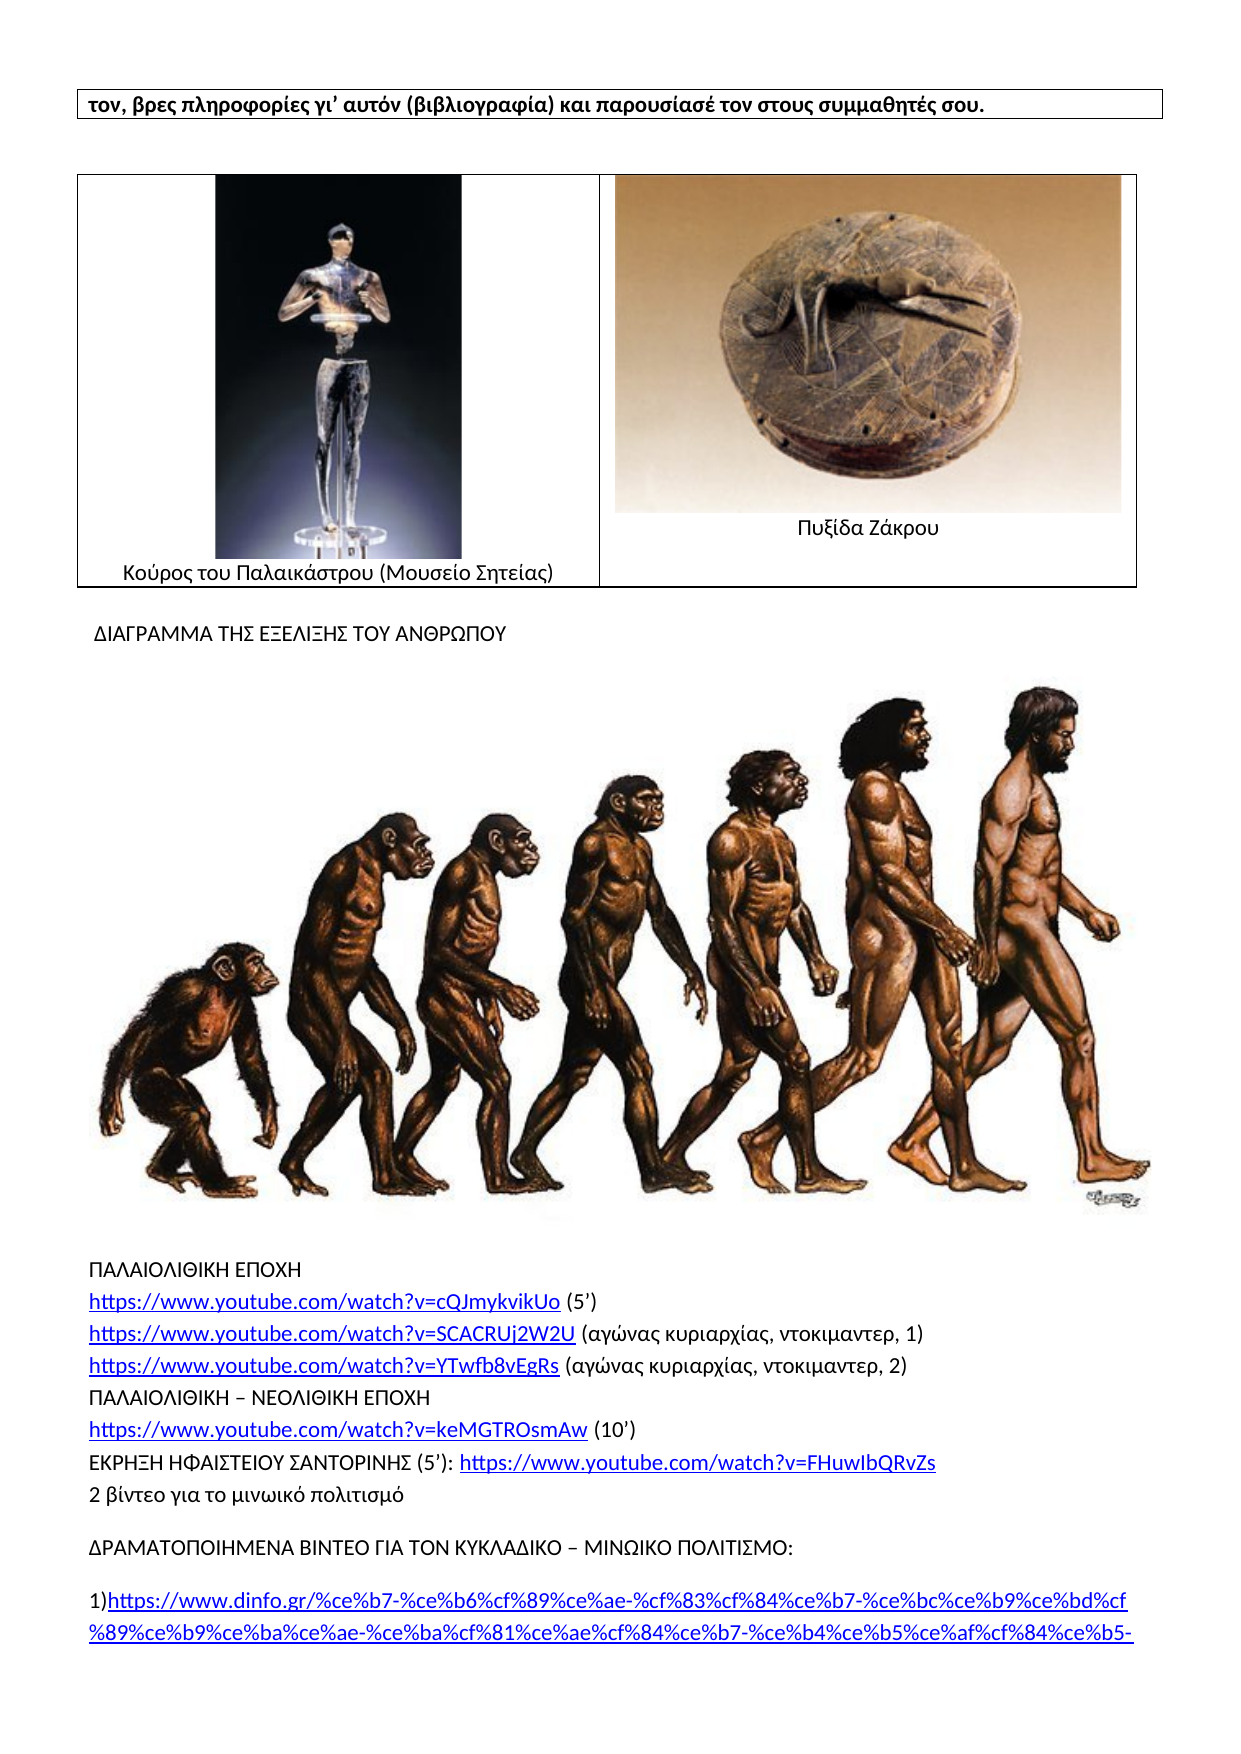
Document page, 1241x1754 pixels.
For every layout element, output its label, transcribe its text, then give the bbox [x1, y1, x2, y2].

text https://www.youtube.com/watch?v=YTwfb8vEgRs (αγώνας κυριαρχίας, ντοκιμαντερ, 2) [89, 1351, 1152, 1379]
text ΠΑΛΑΙΟΛΙΘΙΚΗ – ΝΕΟΛΙΘΙΚΗ ΕΠΟΧΗ [89, 1383, 1152, 1411]
text ΔΙΑΓΡΑΜΜΑ ΤΗΣ ΕΞΕΛΙΞΗΣ ΤΟΥ ΑΝΘΡΩΠΟΥ [89, 619, 1152, 648]
table_header Πυξίδα Ζάκρου [600, 175, 1136, 586]
text https://www.youtube.com/watch?v=keMGTROsmAw (10’) [89, 1416, 1152, 1444]
text https://www.youtube.com/watch?v=cQJmykvikUo (5’) [89, 1287, 1152, 1315]
text ΕΚΡΗΞΗ ΗΦΑΙΣΤΕΙΟΥ ΣΑΝΤΟΡΙΝΗΣ (5’): https://www.youtube.com/watch?v=FHuwIbQRvZs [89, 1448, 1152, 1476]
text 2 βίντεο για το μινωικό πολιτισμό [89, 1480, 1152, 1508]
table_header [78, 90, 1162, 118]
picture [88, 651, 1152, 1251]
picture [215, 175, 462, 559]
text ΔΡΑΜΑΤΟΠΟΙΗΜΕΝΑ ΒΙΝΤΕΟ ΓΙΑ ΤΟΝ ΚΥΚΛΑΔΙΚΟ – ΜΙΝΩΙΚΟ ΠΟΛΙΤΙΣΜΟ: [89, 1533, 1152, 1561]
table_header Κούρος του Παλαικάστρου (Μουσείο Σητείας) [78, 175, 599, 586]
text ΠΑΛΑΙΟΛΙΘΙΚΗ ΕΠΟΧΗ [89, 1255, 1152, 1283]
text https://www.youtube.com/watch?v=SCACRUj2W2U (αγώνας κυριαρχίας, ντοκιμαντερ, 1) [89, 1319, 1152, 1347]
picture [615, 175, 1122, 513]
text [89, 1586, 1152, 1646]
